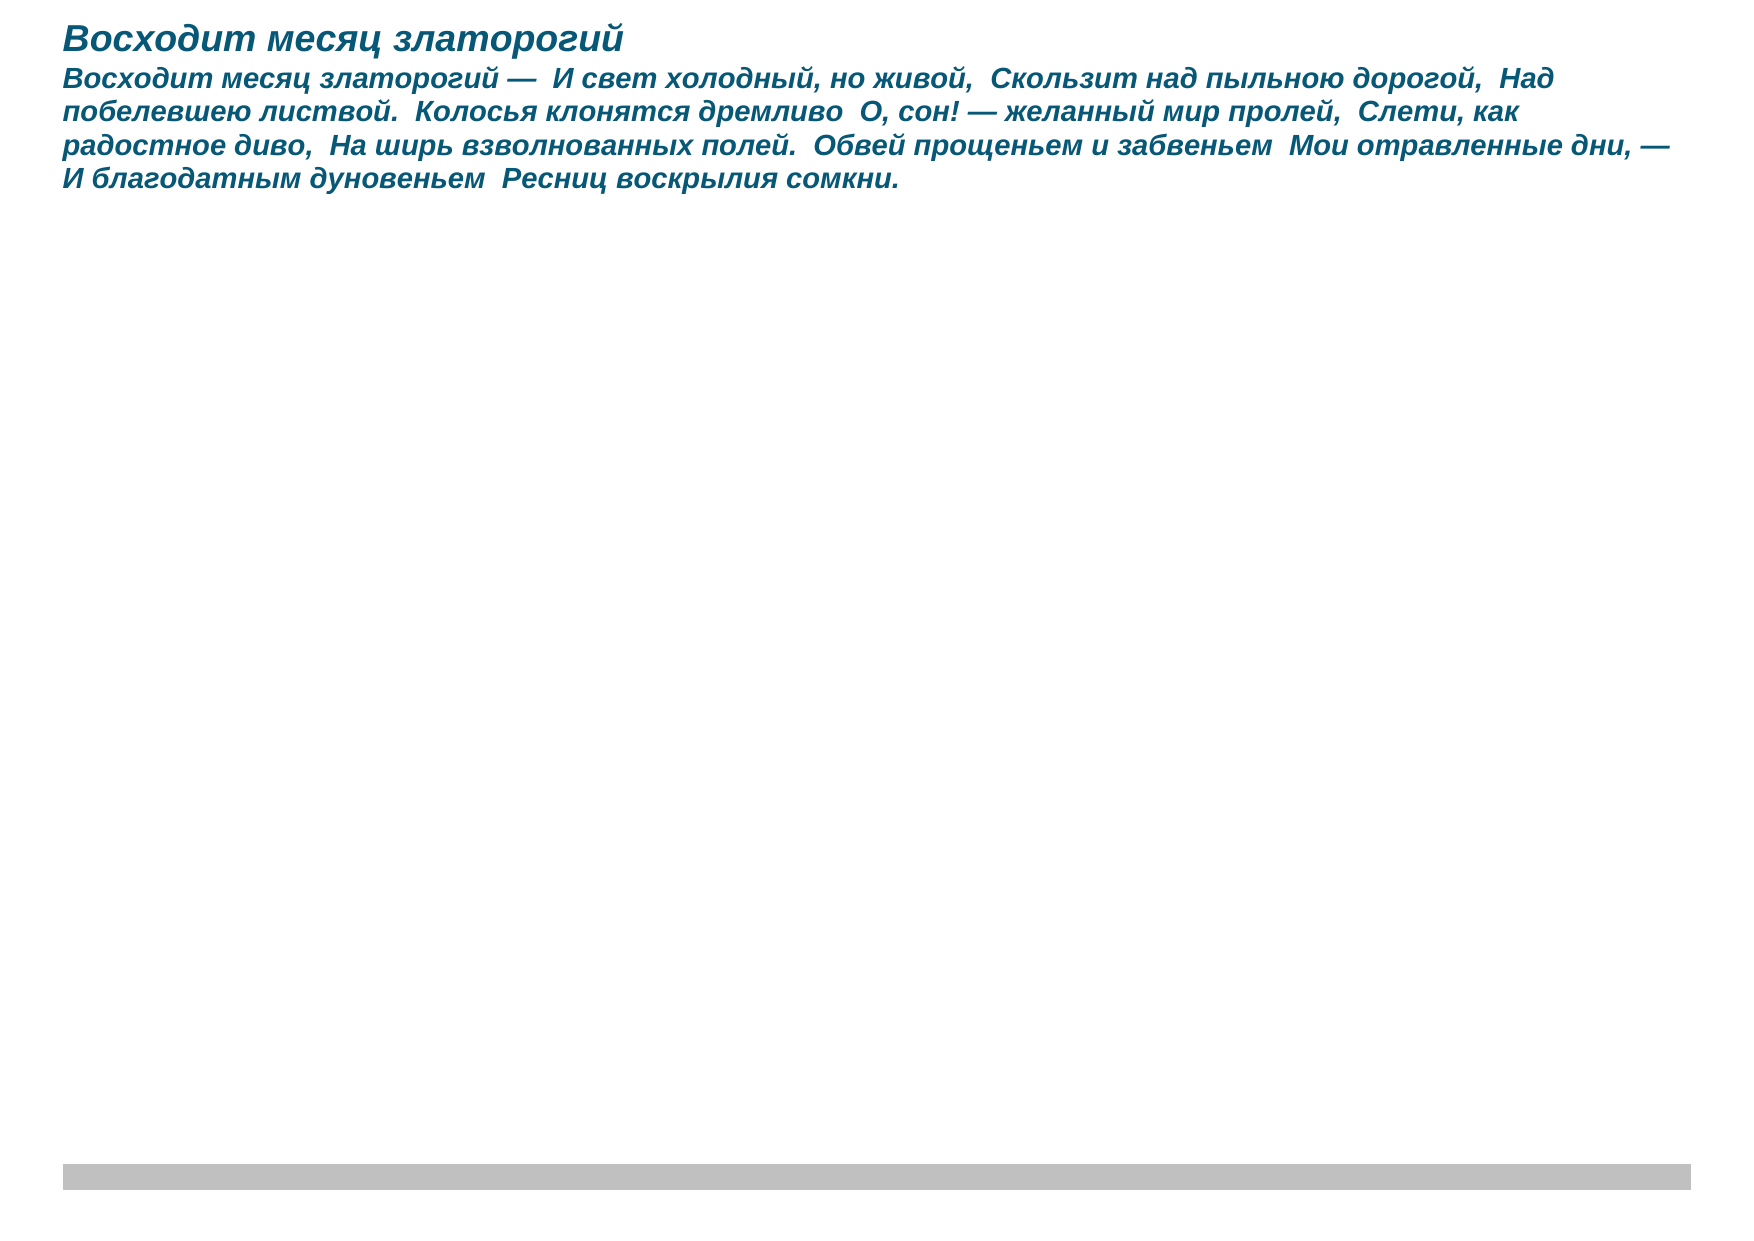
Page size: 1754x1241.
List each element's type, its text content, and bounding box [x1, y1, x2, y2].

subtitle Восходит месяц златорогий [62, 17, 1691, 60]
text Восходит месяц златорогий — [62, 61, 1691, 195]
